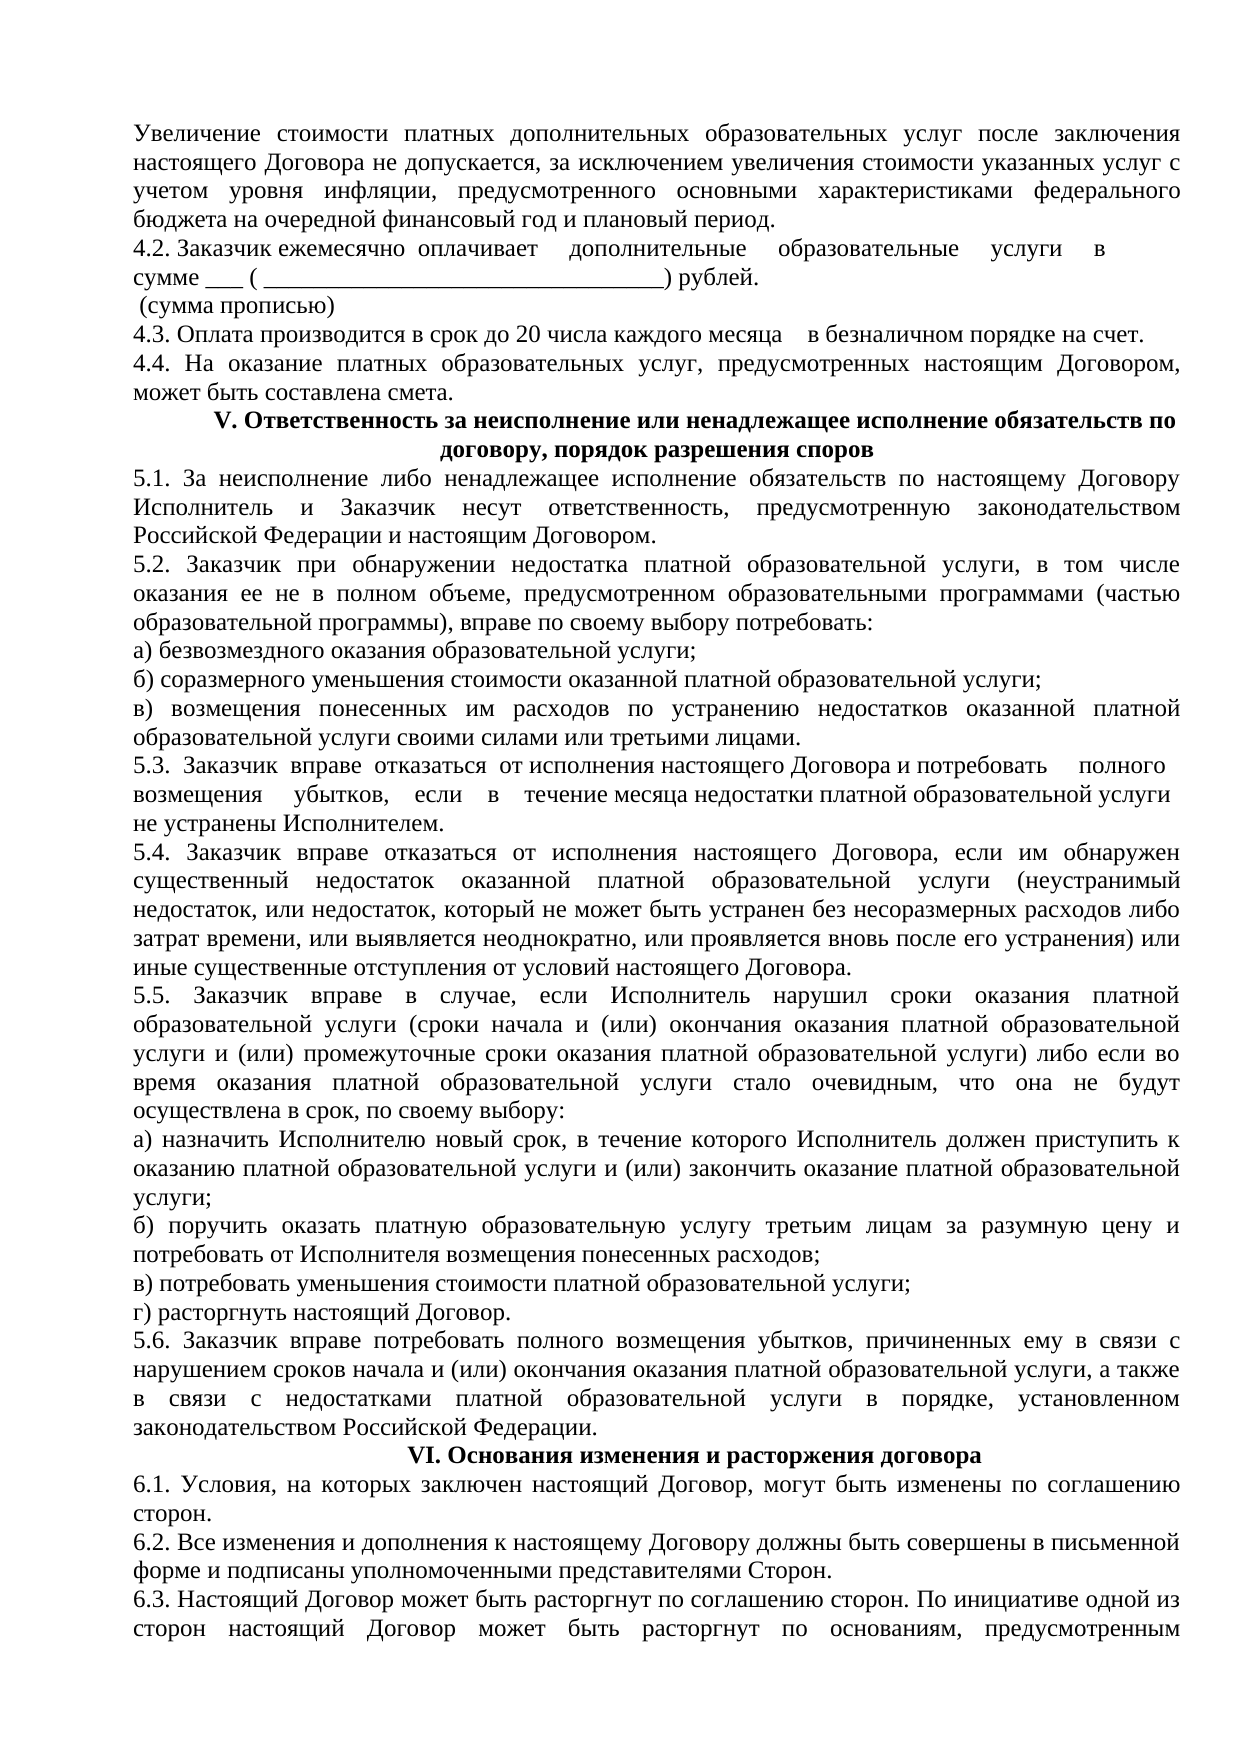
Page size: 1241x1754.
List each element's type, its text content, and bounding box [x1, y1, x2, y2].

text 6.2. Все изменения и дополнения к настоящему Договору должны быть совершены в письменной форме и подписаны уполномоченными представителями Сторон. [133, 1527, 1181, 1584]
text 4.4. На оказание платных образовательных услуг, предусмотренных настоящим Договором, может быть составлена смета. [133, 348, 1181, 406]
text в) потребовать уменьшения стоимости платной образовательной услуги; [133, 1268, 1181, 1297]
text VI. Основания изменения и расторжения договора [133, 1441, 1181, 1469]
text г) расторгнуть настоящий Договор. [133, 1297, 1181, 1326]
text 5.3. Заказчик вправе отказаться от исполнения настоящего Договора и потребовать полного возмещения убытков, если в течение месяца недостатки платной образовательной услуги не устранены Исполнителем. [133, 751, 1181, 837]
text (сумма прописью) [133, 291, 1181, 319]
text V. Ответственность за неисполнение или ненадлежащее исполнение обязательств по договору, порядок разрешения споров [133, 406, 1181, 463]
text в) возмещения понесенных им расходов по устранению недостатков оказанной платной образовательной услуги своими силами или третьими лицами. [133, 693, 1181, 751]
text б) соразмерного уменьшения стоимости оказанной платной образовательной услуги; [133, 664, 1181, 693]
text а) безвозмездного оказания образовательной услуги; [133, 636, 1181, 664]
text 5.4. Заказчик вправе отказаться от исполнения настоящего Договора, если им обнаружен существенный недостаток оказанной платной образовательной услуги (неустранимый недостаток, или недостаток, который не может быть устранен без несоразмерных расходов либо затрат времени, или выявляется неоднократно, или проявляется вновь после его устранения) или иные существенные отступления от условий настоящего Договора. [133, 837, 1181, 981]
text 4.3. Оплата производится в срок до 20 числа каждого месяца в безналичном порядке на счет. [133, 319, 1181, 348]
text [133, 1584, 1181, 1642]
text 6.1. Условия, на которых заключен настоящий Договор, могут быть изменены по соглашению сторон. [133, 1469, 1181, 1527]
text 5.5. Заказчик вправе в случае, если Исполнитель нарушил сроки оказания платной образовательной услуги (сроки начала и (или) окончания оказания платной образовательной услуги и (или) промежуточные сроки оказания платной образовательной услуги) либо если во время оказания платной образовательной услуги стало очевидным, что она не будут осуществлена в срок, по своему выбору: [133, 981, 1181, 1124]
text 4.2. Заказчик ежемесячно оплачивает дополнительные образовательные услуги в сумме ___ ( ________________________________) рублей. [133, 233, 1181, 291]
text 5.1. За неисполнение либо ненадлежащее исполнение обязательств по настоящему Договору Исполнитель и Заказчик несут ответственность, предусмотренную законодательством Российской Федерации и настоящим Договором. [133, 463, 1181, 549]
text а) назначить Исполнителю новый срок, в течение которого Исполнитель должен приступить к оказанию платной образовательной услуги и (или) закончить оказание платной образовательной услуги; [133, 1124, 1181, 1211]
text 5.6. Заказчик вправе потребовать полного возмещения убытков, причиненных ему в связи с нарушением сроков начала и (или) окончания оказания платной образовательной услуги, а также в связи с недостатками платной образовательной услуги в порядке, установленном законодательством Российской Федерации. [133, 1326, 1181, 1441]
text 5.2. Заказчик при обнаружении недостатка платной образовательной услуги, в том числе оказания ее не в полном объеме, предусмотренном образовательными программами (частью образовательной программы), вправе по своему выбору потребовать: [133, 549, 1181, 636]
text б) поручить оказать платную образовательную услугу третьим лицам за разумную цену и потребовать от Исполнителя возмещения понесенных расходов; [133, 1211, 1181, 1268]
text Увеличение стоимости платных дополнительных образовательных услуг после заключения настоящего Договора не допускается, за исключением увеличения стоимости указанных услуг с учетом уровня инфляции, предусмотренного основными характеристиками федерального бюджета на очередной финансовый год и плановый период. [133, 118, 1181, 233]
